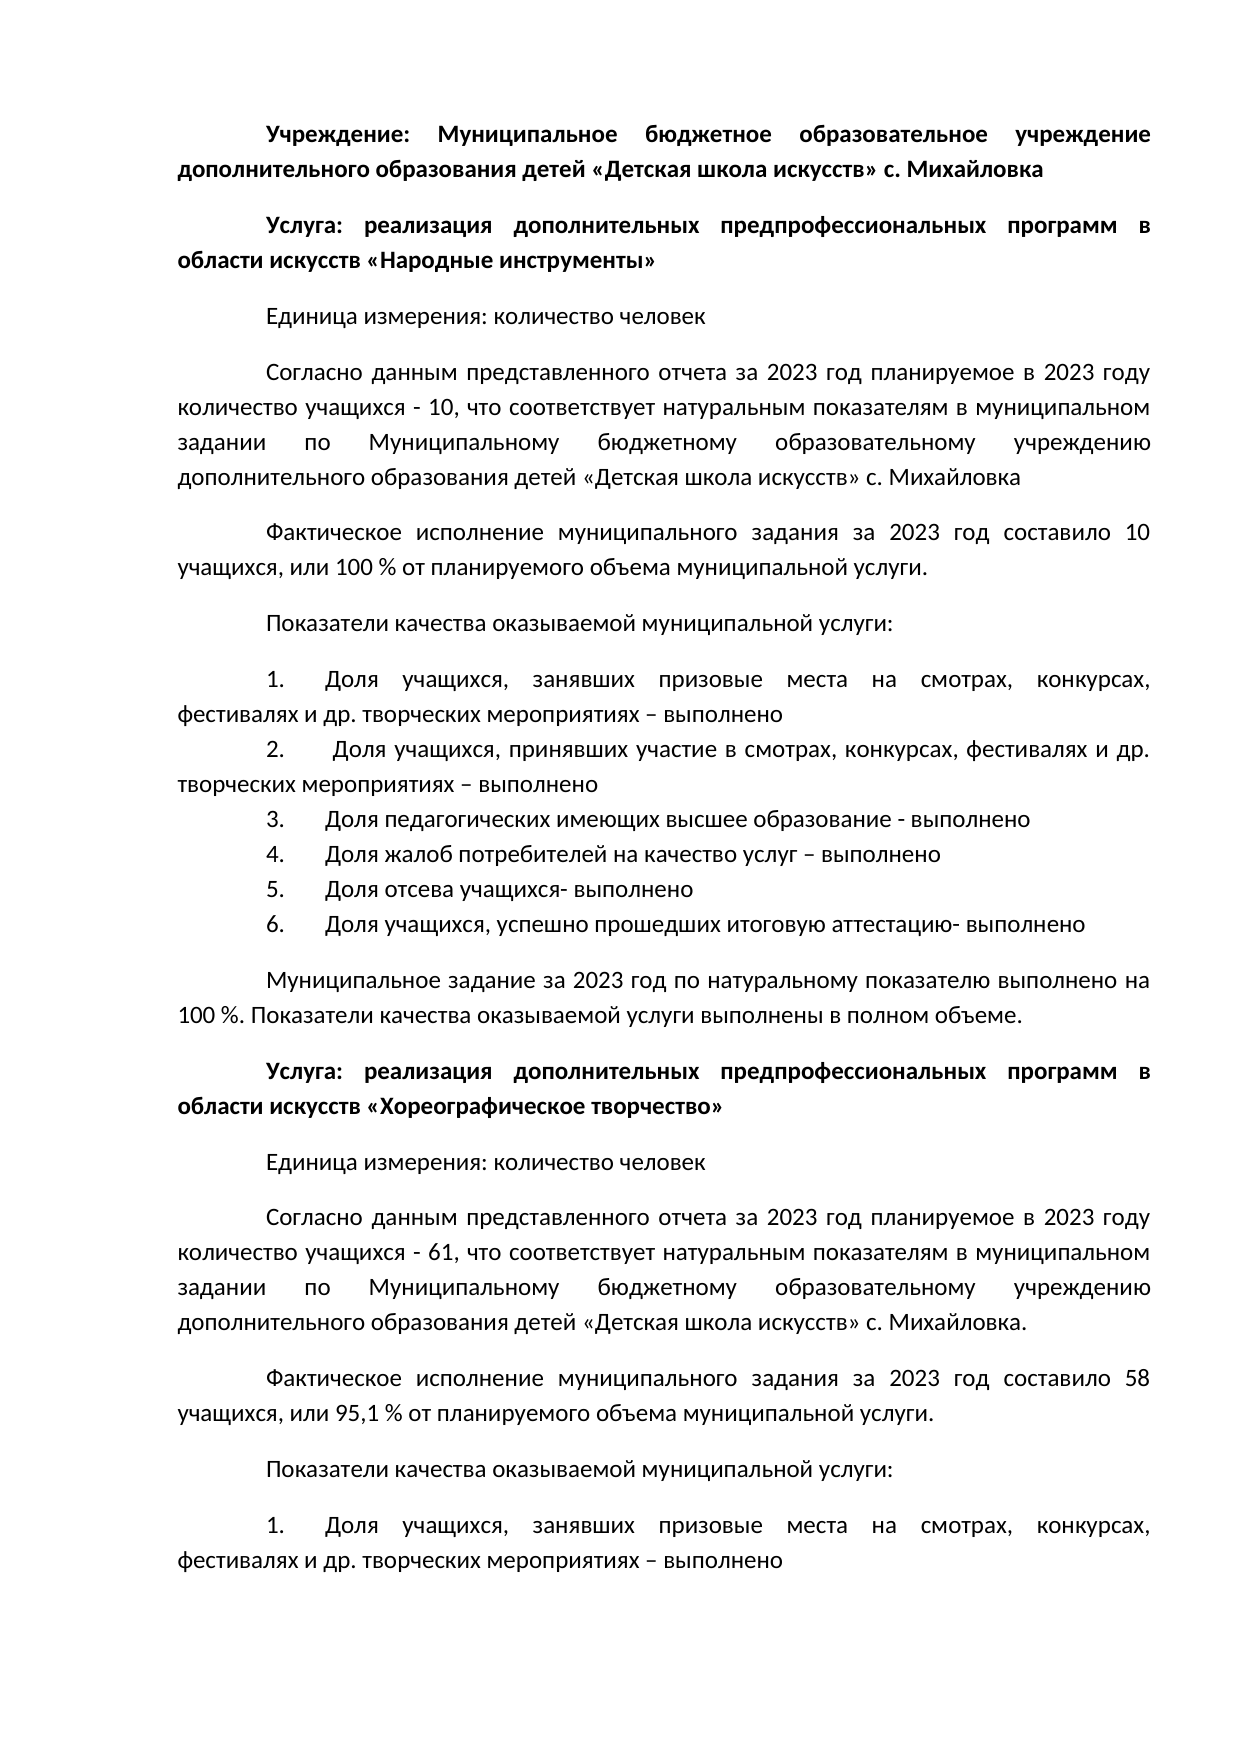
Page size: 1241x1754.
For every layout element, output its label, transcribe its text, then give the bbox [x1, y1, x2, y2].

list Доля учащихся, занявших призовые места на смотрах, конкурсах, фестивалях и др. творческих мероприятиях – выполнено [177, 1509, 1152, 1574]
text Согласно данным представленного отчета за 2023 год планируемое в 2023 году количество учащихся - 10, что соответствует натуральным показателям в муниципальном задании по Муниципальному бюджетному образовательному учреждению дополнительного образования детей «Детская школа искусств» с. Михайловка [177, 356, 1152, 491]
text Единица измерения: количество человек [177, 300, 1152, 330]
text Учреждение: Муниципальное бюджетное образовательное учреждение дополнительного образования детей «Детская школа искусств» с. Михайловка [177, 118, 1152, 184]
text Единица измерения: количество человек [177, 1146, 1152, 1176]
list Доля учащихся, занявших призовые места на смотрах, конкурсах, фестивалях и др. творческих мероприятиях – выполнено [177, 663, 1152, 729]
list Доля учащихся, успешно прошедших итоговую аттестацию- выполнено [177, 908, 1152, 939]
list Доля педагогических имеющих высшее образование - выполнено [177, 803, 1152, 834]
list Доля учащихся, принявших участие в смотрах, конкурсах, фестивалях и др. творческих мероприятиях – выполнено [177, 733, 1152, 799]
list Доля жалоб потребителей на качество услуг – выполнено [177, 838, 1152, 869]
text Услуга: реализация дополнительных предпрофессиональных программ в области искусств «Хореографическое творчество» [177, 1055, 1152, 1120]
text Муниципальное задание за 2023 год по натуральному показателю выполнено на 100 %. Показатели качества оказываемой услуги выполнены в полном объеме. [177, 964, 1152, 1029]
text Услуга: реализация дополнительных предпрофессиональных программ в области искусств «Народные инструменты» [177, 209, 1152, 274]
text Показатели качества оказываемой муниципальной услуги: [177, 607, 1152, 638]
text Показатели качества оказываемой муниципальной услуги: [177, 1453, 1152, 1484]
text Фактическое исполнение муниципального задания за 2023 год составило 10 учащихся, или 100 % от планируемого объема муниципальной услуги. [177, 516, 1152, 582]
text Фактическое исполнение муниципального задания за 2023 год составило 58 учащихся, или 95,1 % от планируемого объема муниципальной услуги. [177, 1362, 1152, 1428]
list Доля отсева учащихся- выполнено [177, 873, 1152, 904]
text Согласно данным представленного отчета за 2023 год планируемое в 2023 году количество учащихся - 61, что соответствует натуральным показателям в муниципальном задании по Муниципальному бюджетному образовательному учреждению дополнительного образования детей «Детская школа искусств» с. Михайловка. [177, 1201, 1152, 1337]
